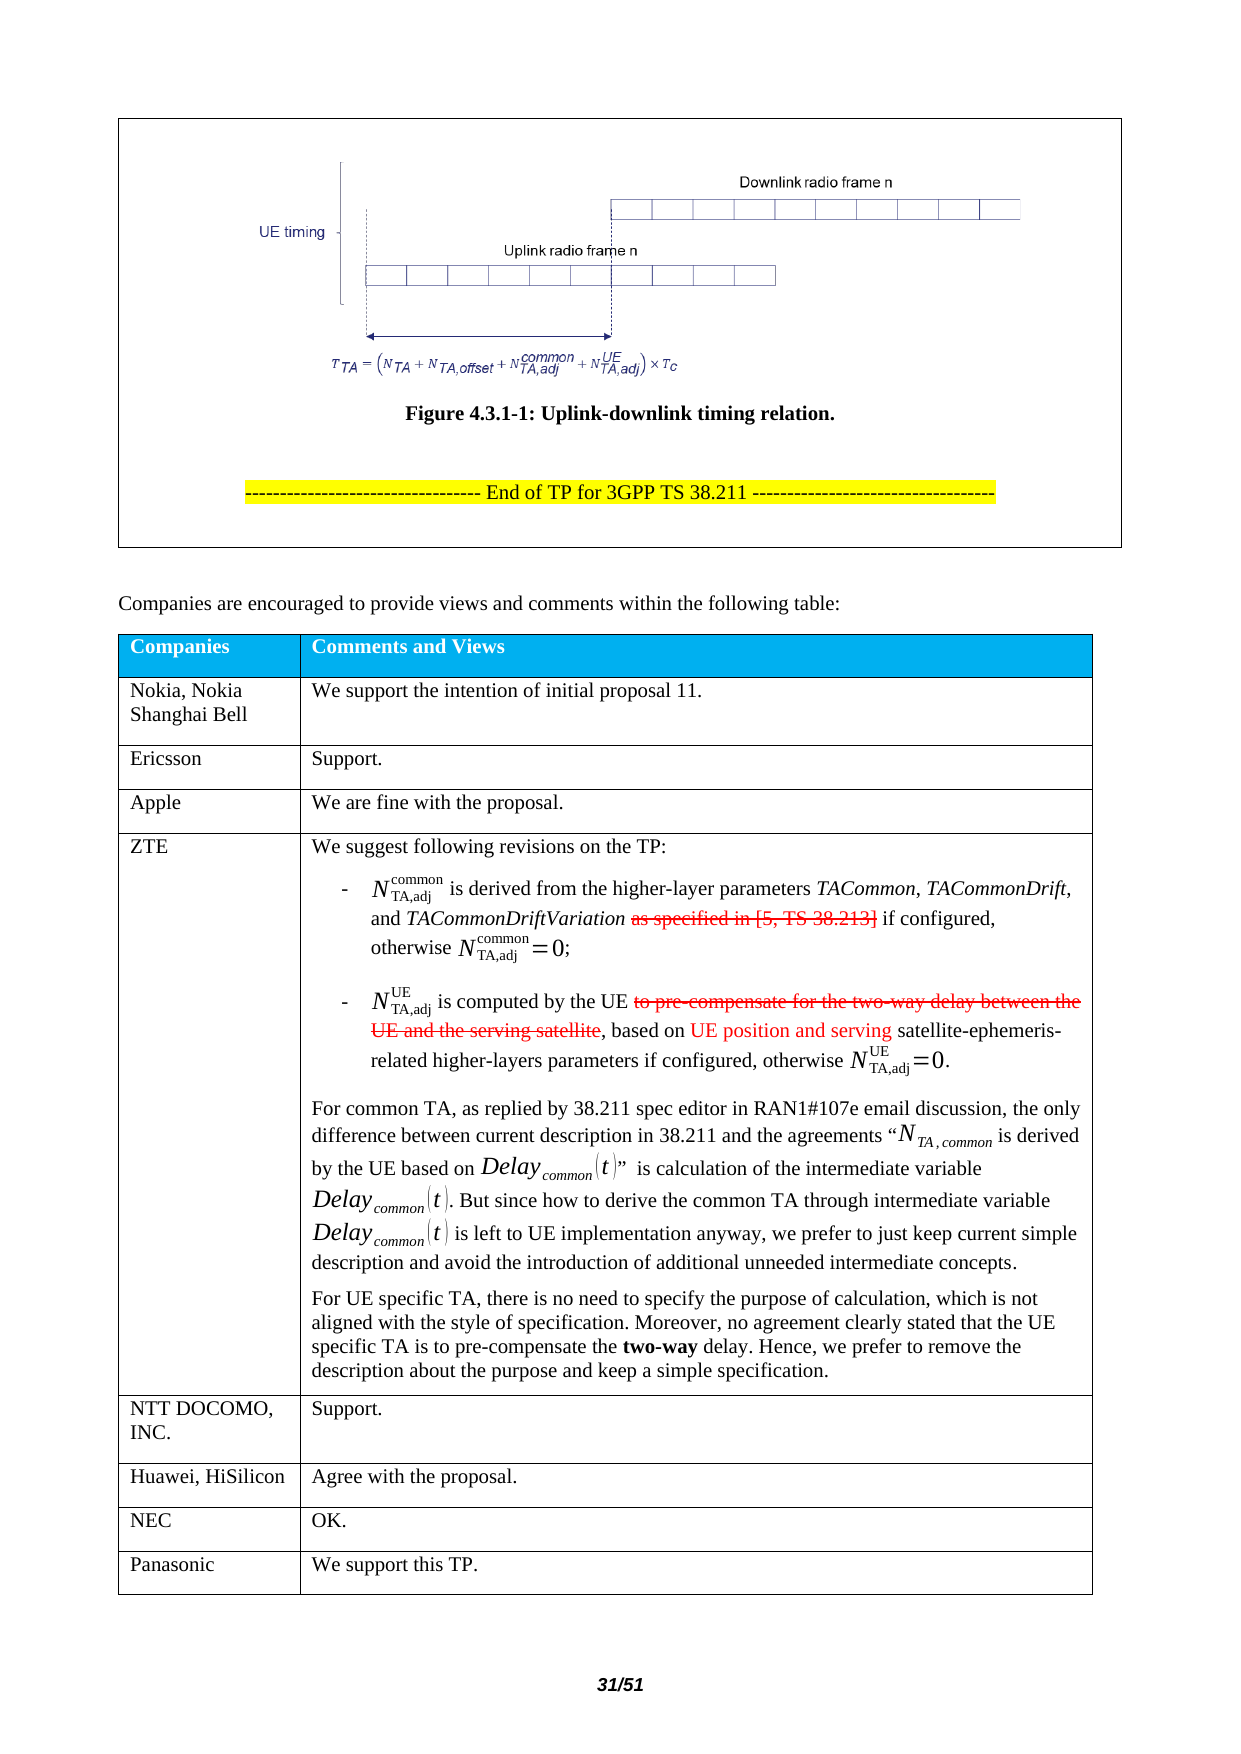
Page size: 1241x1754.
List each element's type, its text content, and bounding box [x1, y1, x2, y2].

table_cell NEC [119, 1508, 300, 1551]
table_cell Support. [301, 746, 1092, 789]
table_cell Apple [119, 790, 300, 833]
table_cell Nokia, Nokia Shanghai Bell [119, 678, 300, 745]
table_cell We are fine with the proposal. [301, 790, 1092, 833]
table_cell Agree with the proposal. [301, 1464, 1092, 1507]
list Companies are encouraged to provide views and comments within the following table: [118, 591, 1122, 615]
table_cell ZTE [119, 834, 300, 1395]
picture [249, 162, 1021, 383]
table_cell We suggest following revisions on the TP: - is derived from the higher-layer parameters TACommon, TACommonDrift, and TACommonDriftVariation as specified in [5, TS 38.213] if configured, otherwise ; - is computed by the UE to pre-compensate for the two-way delay between the UE and the serving satellite, based on UE position and serving satellite-ephemeris-related higher-layers parameters if configured, otherwise . For common TA, as replied by 38.211 spec editor in RAN1#107e email discussion, the only difference between current description in 38.211 and the agreements “ is derived by the UE based on ” is calculation of the intermediate variable . But since how to derive the common TA through intermediate variable is left to UE implementation anyway, we prefer to just keep current simple description and avoid the introduction of additional unneeded intermediate concepts. For UE specific TA, there is no need to specify the purpose of calculation, which is not aligned with the style of specification. Moreover, no agreement clearly stated that the UE specific TA is to pre-compensate the two-way delay. Hence, we prefer to remove the description about the purpose and keep a simple specification. [301, 834, 1092, 1395]
table_cell We support the intention of initial proposal 11. [301, 678, 1092, 745]
table_header Companies [119, 635, 300, 677]
table_cell Huawei, HiSilicon [119, 1464, 300, 1507]
table_cell NTT DOCOMO, INC. [119, 1396, 300, 1463]
table_cell Ericsson [119, 746, 300, 789]
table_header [119, 119, 1121, 547]
table_cell Panasonic [119, 1552, 300, 1594]
table_cell Support. [301, 1396, 1092, 1463]
table_cell OK. [301, 1508, 1092, 1551]
table_header Comments and Views [301, 635, 1092, 677]
table_cell We support this TP. [301, 1552, 1092, 1594]
